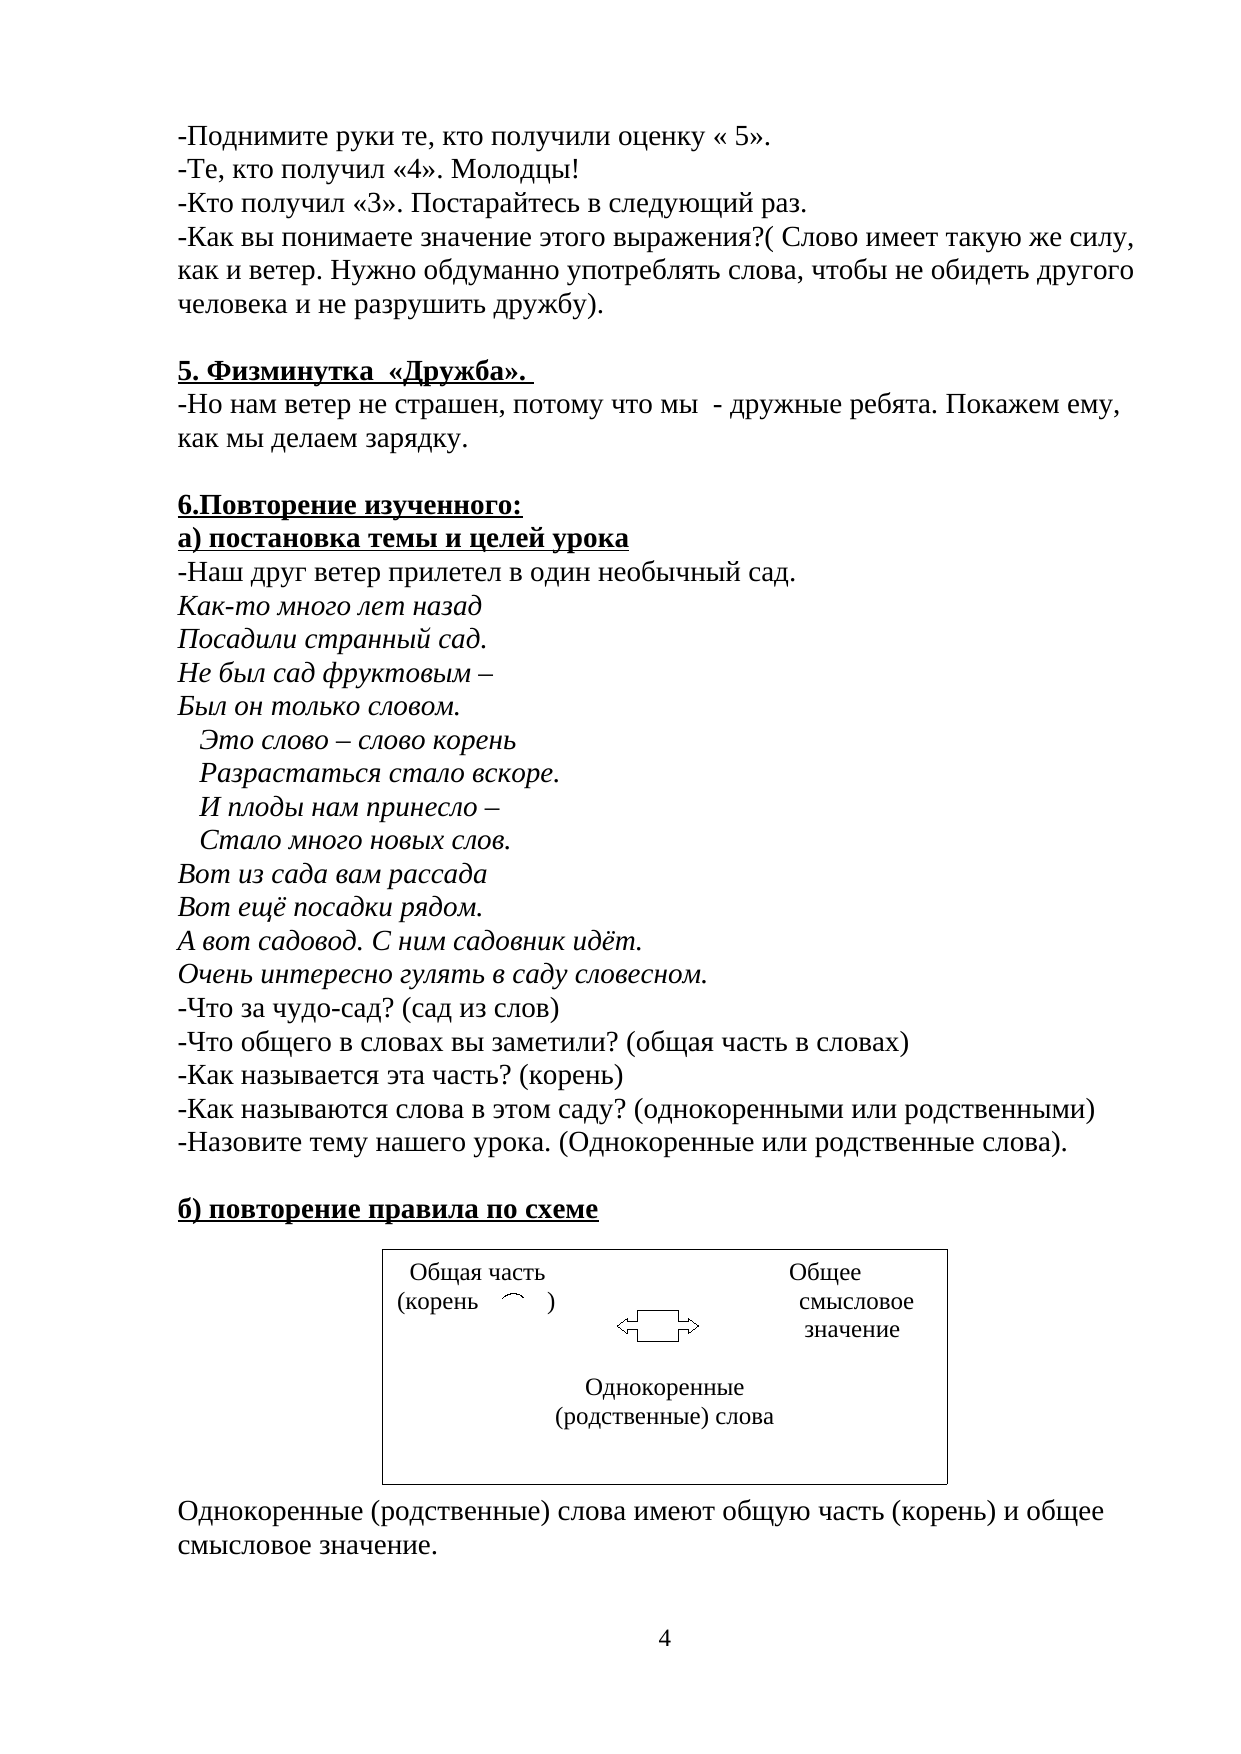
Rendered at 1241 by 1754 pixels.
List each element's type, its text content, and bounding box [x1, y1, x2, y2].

text -Те, кто получил «4». Молодцы! [177, 152, 1152, 185]
text Вот из сада вам рассада [177, 856, 1152, 889]
text Стало много новых слов. [177, 822, 1152, 856]
text -Наш друг ветер прилетел в один необычный сад. [177, 554, 1152, 588]
text -Кто получил «3». Постарайтесь в следующий раз. [177, 185, 1152, 219]
text Разрастаться стало вскоре. [177, 755, 1152, 789]
text 5. Физминутка «Дружба». [177, 353, 1152, 386]
text Посадили странный сад. [177, 621, 1152, 655]
text Был он только словом. [177, 688, 1152, 722]
text а) постановка темы и целей урока [177, 521, 1152, 554]
text -Назовите тему нашего урока. (Однокоренные или родственные слова). [177, 1124, 1152, 1158]
text -Как называется эта часть? (корень) [177, 1057, 1152, 1091]
text -Как называются слова в этом саду? (однокоренными или родственными) [177, 1091, 1152, 1124]
text И плоды нам принесло – [177, 789, 1152, 822]
text -Что общего в словах вы заметили? (общая часть в словах) [177, 1024, 1152, 1057]
text 6.Повторение изученного: [177, 487, 1152, 521]
text -Поднимите руки те, кто получили оценку « 5». [177, 118, 1152, 152]
text б) повторение правила по схеме [177, 1191, 1152, 1225]
text А вот садовод. С ним садовник идёт. [177, 923, 1152, 957]
text Однокоренные (родственные) слова имеют общую часть (корень) и общее смысловое значение. [177, 1493, 1152, 1560]
text -Как вы понимаете значение этого выражения?( Слово имеет такую же силу, как и ветер. Нужно обдуманно употреблять слова, чтобы не обидеть другого человека и не разрушить дружбу). [177, 219, 1152, 319]
text Это слово – слово корень [177, 722, 1152, 755]
text Очень интересно гулять в саду словесном. [177, 957, 1152, 990]
text Не был сад фруктовым – [177, 655, 1152, 688]
text Вот ещё посадки рядом. [177, 889, 1152, 923]
text Как-то много лет назад [177, 588, 1152, 621]
text -Но нам ветер не страшен, потому что мы - дружные ребята. Покажем ему, как мы делаем зарядку. [177, 386, 1152, 453]
text -Что за чудо-сад? (сад из слов) [177, 990, 1152, 1024]
